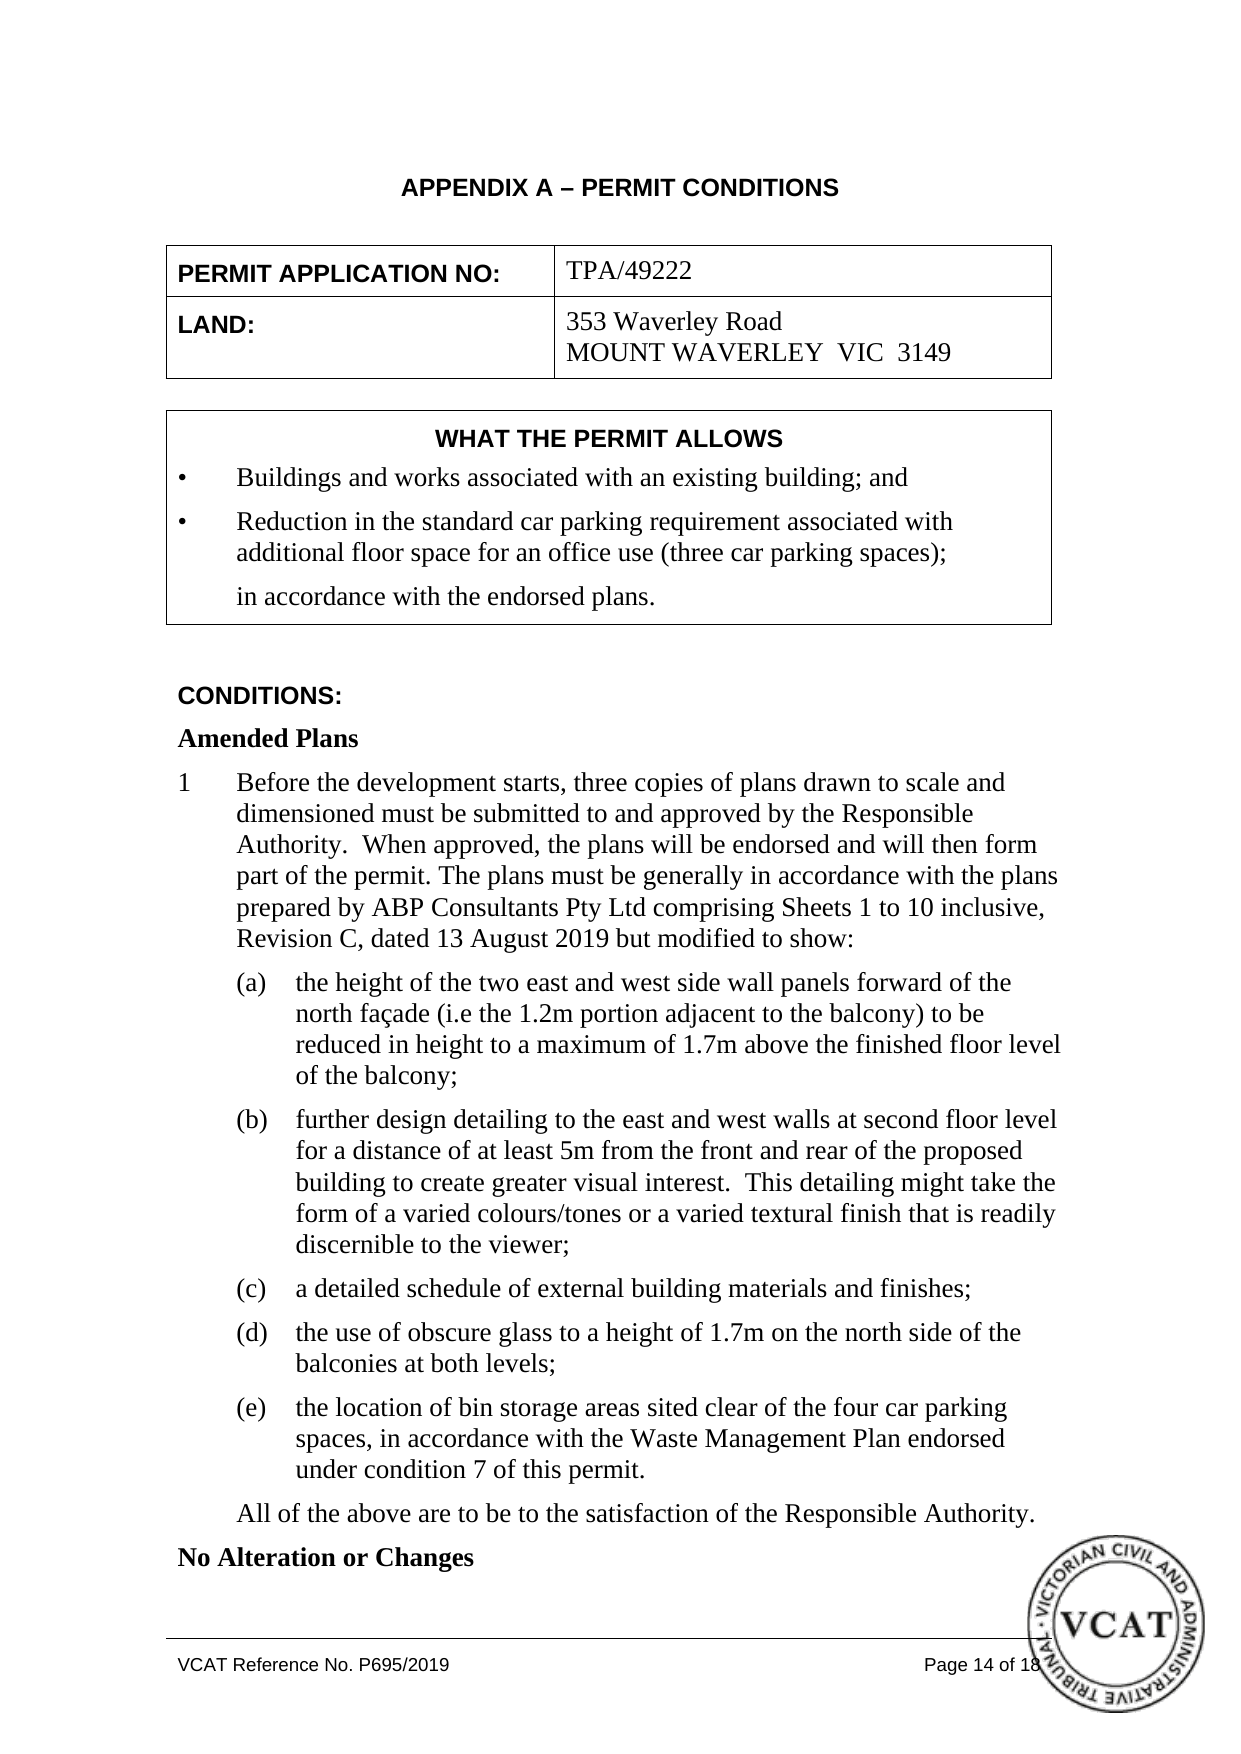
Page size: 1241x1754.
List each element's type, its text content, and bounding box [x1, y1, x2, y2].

picture [1027, 1535, 1205, 1713]
list the location of bin storage areas sited clear of the four car parking spaces, in accordance with the Waste Management Plan endorsed under condition 7 of this permit. [236, 1391, 1063, 1484]
list the use of obscure glass to a height of 1.7m on the north side of the balconies at both levels; [236, 1316, 1063, 1378]
table_header Permit Application No: [167, 246, 554, 296]
text All of the above are to be to the satisfaction of the Responsible Authority. [236, 1497, 1063, 1528]
text Before the development starts, three copies of plans drawn to scale and dimensioned must be submitted to and approved by the Responsible Authority. When approved, the plans will be endorsed and will then form part of the permit. The plans must be generally in accordance with the plans prepared by ABP Consultants Pty Ltd comprising Sheets 1 to 10 inclusive, Revision C, dated 13 August 2019 but modified to show: [177, 766, 1063, 953]
list a detailed schedule of external building materials and finishes; [236, 1272, 1063, 1303]
subtitle Conditions: [177, 681, 1063, 709]
table_cell 353 Waverley Road MOUNT WAVERLEY VIC 3149 [555, 297, 1051, 378]
list the height of the two east and west side wall panels forward of the north façade (i.e the 1.2m portion adjacent to the balcony) to be reduced in height to a maximum of 1.7m above the finished floor level of the balcony; [236, 966, 1063, 1091]
text No Alteration or Changes [177, 1541, 1063, 1572]
table_cell Land: [167, 297, 554, 378]
table_header What the permit allows [167, 411, 1051, 461]
table_cell • Buildings and works associated with an existing building; and • Reduction in the standard car parking requirement associated with additional floor space for an office use (three car parking spaces); in accordance with the endorsed plans. [167, 461, 1051, 623]
table_header TPA/49222 [555, 246, 1051, 296]
subtitle Appendix A – Permit Conditions [177, 173, 1063, 201]
text Amended Plans [177, 722, 1063, 753]
list further design detailing to the east and west walls at second floor level for a distance of at least 5m from the front and rear of the proposed building to create greater visual interest. This detailing might take the form of a varied colours/tones or a varied textural finish that is readily discernible to the viewer; [236, 1103, 1063, 1259]
